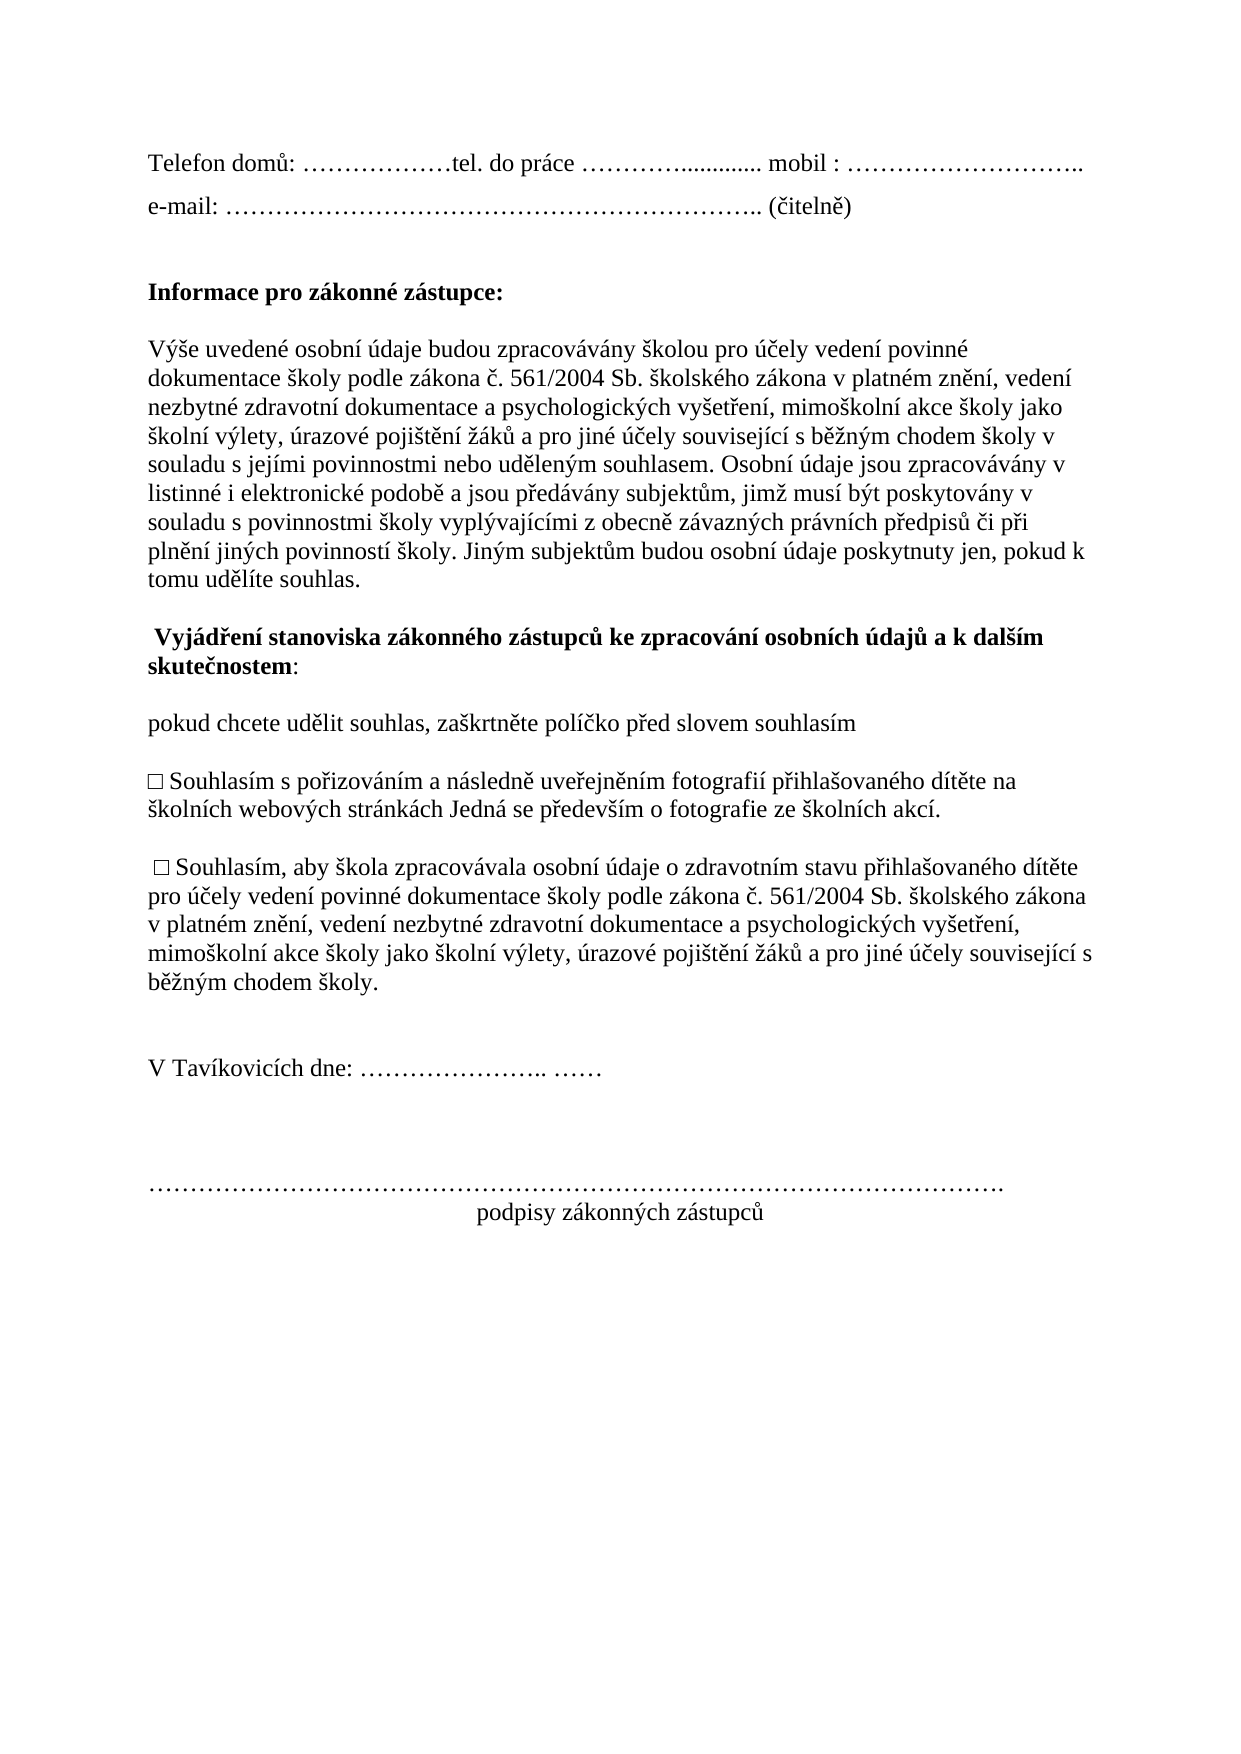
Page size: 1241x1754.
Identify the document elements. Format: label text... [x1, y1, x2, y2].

text Výše uvedené osobní údaje budou zpracovávány školou pro účely vedení povinné dokumentace školy podle zákona č. 561/2004 Sb. školského zákona v platném znění, vedení nezbytné zdravotní dokumentace a psychologických vyšetření, mimoškolní akce školy jako školní výlety, úrazové pojištění žáků a pro jiné účely související s běžným chodem školy v souladu s jejími povinnostmi nebo uděleným souhlasem. Osobní údaje jsou zpracovávány v listinné i elektronické podobě a jsou předávány subjektům, jimž musí být poskytovány v souladu s povinnostmi školy vyplývajícími z obecně závazných právních předpisů či při plnění jiných povinností školy. Jiným subjektům budou osobní údaje poskytnuty jen, pokud k tomu udělíte souhlas. [148, 334, 1093, 593]
text pokud chcete udělit souhlas, zaškrtněte políčko před slovem souhlasím [148, 708, 1093, 737]
text □ Souhlasím s pořizováním a následně uveřejněním fotografií přihlašovaného dítěte na školních webových stránkách Jedná se především o fotografie ze školních akcí. [148, 766, 1093, 823]
text Informace pro zákonné zástupce: [148, 277, 1093, 306]
text …………………………………………………………………………………………. [148, 1168, 1093, 1197]
text podpisy zákonných zástupců [148, 1197, 1093, 1226]
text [148, 148, 1093, 219]
text Vyjádření stanoviska zákonného zástupců ke zpracování osobních údajů a k dalším skutečnostem: [148, 622, 1093, 679]
text V Tavíkovicích dne: ………………….. …… [148, 1053, 1093, 1082]
text □ Souhlasím, aby škola zpracovávala osobní údaje o zdravotním stavu přihlašovaného dítěte pro účely vedení povinné dokumentace školy podle zákona č. 561/2004 Sb. školského zákona v platném znění, vedení nezbytné zdravotní dokumentace a psychologických vyšetření, mimoškolní akce školy jako školní výlety, úrazové pojištění žáků a pro jiné účely související s běžným chodem školy. [148, 852, 1093, 996]
